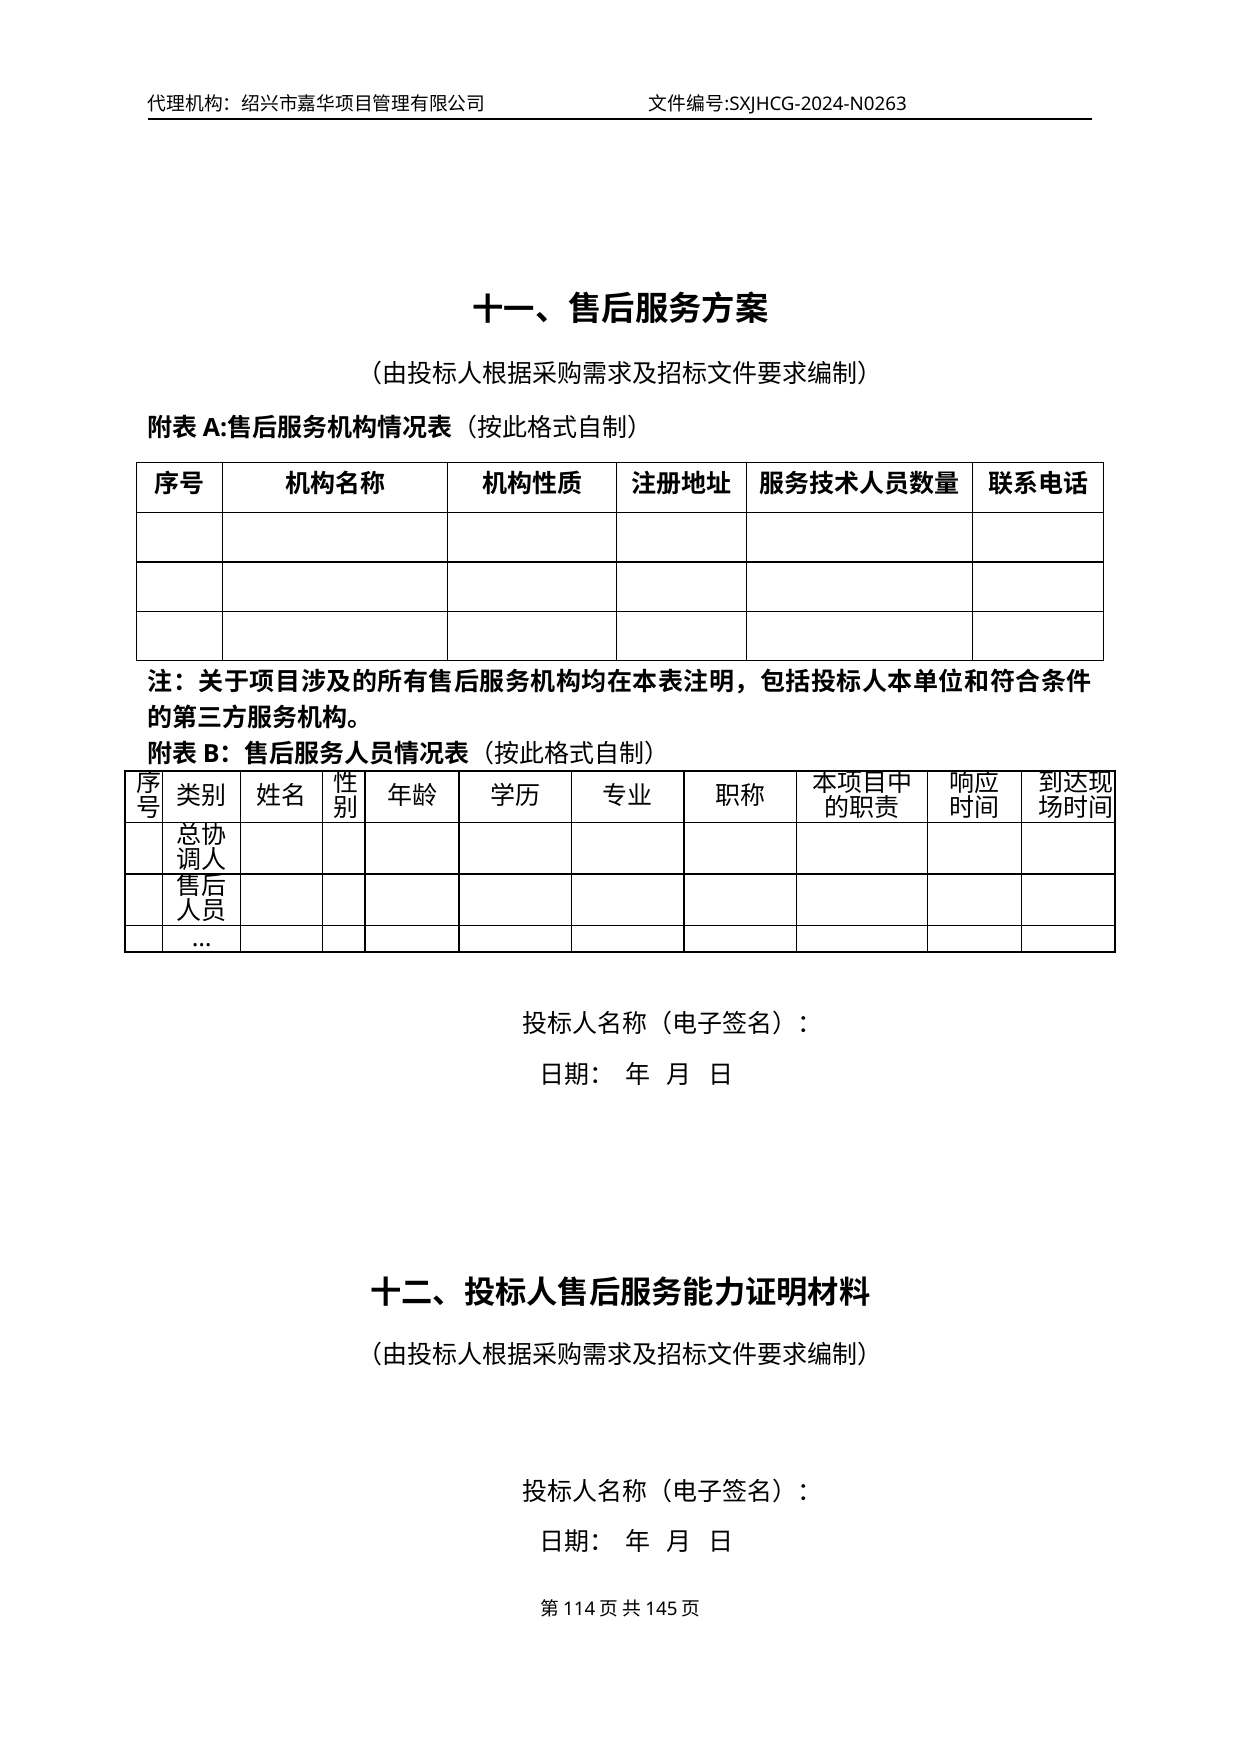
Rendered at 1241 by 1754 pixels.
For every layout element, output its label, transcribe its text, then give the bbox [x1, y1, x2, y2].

text 附表A:售后服务机构情况表（按此格式自制） [148, 408, 1092, 444]
table_header 年龄 [366, 772, 458, 822]
table_cell [572, 926, 683, 951]
table_cell [797, 823, 927, 873]
text 十一、售后服务方案 [148, 281, 1092, 329]
table_cell [137, 563, 222, 611]
table_cell [685, 926, 796, 951]
table_cell [460, 926, 571, 951]
table_cell [323, 823, 364, 873]
table_cell [685, 823, 796, 873]
table_header 注册地址 [617, 463, 746, 512]
table_cell [685, 875, 796, 925]
table_cell [973, 513, 1103, 561]
table_header 联系电话 [973, 463, 1103, 512]
text 投标人名称（电子签名）： [148, 1004, 1092, 1040]
table_cell [928, 875, 1021, 925]
table_cell [572, 823, 683, 873]
text （由投标人根据采购需求及招标文件要求编制） [148, 1335, 1092, 1371]
table_cell [241, 875, 322, 925]
table_cell [137, 513, 222, 561]
table_header 专业 [572, 772, 683, 822]
text 十二、投标人售后服务能力证明材料 [148, 1267, 1092, 1312]
text 投标人名称（电子签名）： [148, 1471, 1092, 1507]
table_cell [1022, 823, 1114, 873]
table_cell [747, 513, 972, 561]
table_cell [126, 926, 162, 951]
table_cell … [163, 926, 240, 951]
table_header 序号 [126, 772, 162, 822]
table_cell [797, 926, 927, 951]
table_cell [617, 513, 746, 561]
table_cell [448, 563, 616, 611]
table_cell [1022, 875, 1114, 925]
table_cell [572, 875, 683, 925]
table_cell [126, 823, 162, 873]
table_cell [448, 612, 616, 660]
table_cell [460, 875, 571, 925]
table_cell [617, 563, 746, 611]
table_header 职称 [685, 772, 796, 822]
text （由投标人根据采购需求及招标文件要求编制） [148, 353, 1092, 390]
table_header 姓名 [241, 772, 322, 822]
table_cell [747, 563, 972, 611]
text 注：关于项目涉及的所有售后服务机构均在本表注明，包括投标人本单位和符合条件的第三方服务机构。 [148, 661, 1092, 734]
table_cell [366, 823, 458, 873]
table_cell [323, 875, 364, 925]
table_cell [460, 823, 571, 873]
table_header 学历 [460, 772, 571, 822]
text 附表B：售后服务人员情况表（按此格式自制） [148, 734, 1092, 770]
table_cell [973, 563, 1103, 611]
table_header 服务技术人员数量 [747, 463, 972, 512]
table_cell [241, 926, 322, 951]
table_cell [928, 926, 1021, 951]
table_cell 总协调人 [163, 823, 240, 873]
table_header 序号 [137, 463, 222, 512]
table_cell [366, 875, 458, 925]
table_cell [797, 875, 927, 925]
table_cell [1022, 926, 1114, 951]
table_header 响应时间 [928, 772, 1021, 822]
table_cell [223, 612, 447, 660]
table_cell [928, 823, 1021, 873]
text 日期： 年 月 日 [148, 1054, 1092, 1091]
table_cell [323, 926, 364, 951]
table_header 性别 [323, 772, 364, 822]
table_cell [366, 926, 458, 951]
table_cell [126, 875, 162, 925]
table_cell 售后人员 [163, 875, 240, 925]
table_header 类别 [163, 772, 240, 822]
table_cell [137, 612, 222, 660]
table_cell [223, 513, 447, 561]
table_header 机构名称 [223, 463, 447, 512]
table_cell [617, 612, 746, 660]
table_cell [448, 513, 616, 561]
table_header 机构性质 [448, 463, 616, 512]
table_header 本项目中的职责 [797, 772, 927, 822]
table_cell [241, 823, 322, 873]
table_cell [223, 563, 447, 611]
table_cell [747, 612, 972, 660]
table_cell [973, 612, 1103, 660]
table_header 到达现场时间 [1022, 772, 1114, 822]
text 日期： 年 月 日 [148, 1522, 1092, 1558]
